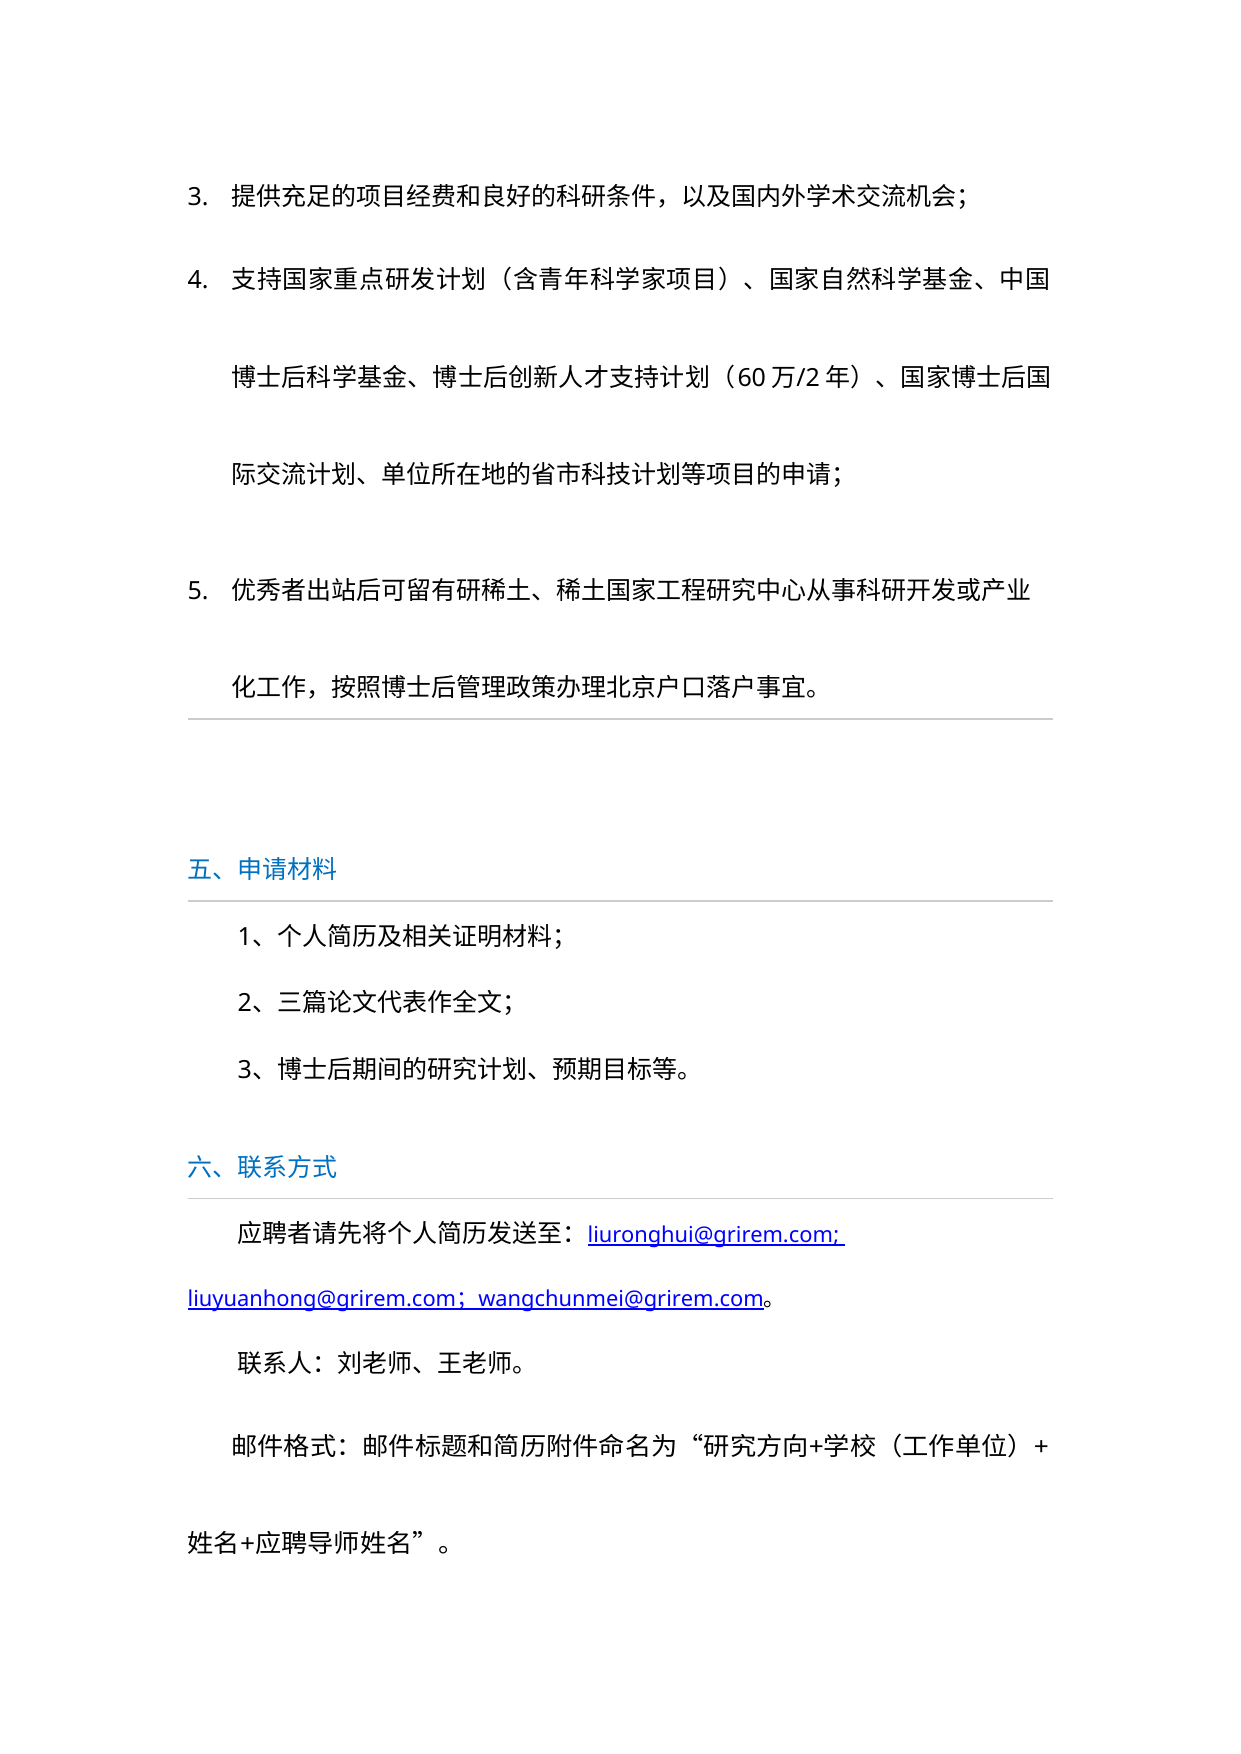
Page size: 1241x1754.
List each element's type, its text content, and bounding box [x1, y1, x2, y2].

text 邮件格式：邮件标题和简历附件命名为“研究方向+学校（工作单位）+姓名+应聘导师姓名”。 [187, 1412, 1053, 1574]
list 提供充足的项目经费和良好的科研条件，以及国内外学术交流机会； [187, 162, 1053, 227]
text 2、三篇论文代表作全文； [187, 968, 1053, 1033]
text 3、博士后期间的研究计划、预期目标等。 [187, 1035, 1053, 1100]
text 联系人：刘老师、王老师。 [187, 1329, 1053, 1394]
list 支持国家重点研发计划（含青年科学家项目）、国家自然科学基金、中国博士后科学基金、博士后创新人才支持计划（60万/2年）、国家博士后国际交流计划、单位所在地的省市科技计划等项目的申请； [187, 245, 1053, 505]
list 优秀者出站后可留有研稀土、稀土国家工程研究中心从事科研开发或产业化工作，按照博士后管理政策办理北京户口落户事宜。 [187, 556, 1053, 720]
text 应聘者请先将个人简历发送至：liuronghui@grirem.com; liuyuanhong@grirem.com；wangchunmei@grirem.com。 [187, 1199, 1053, 1313]
text 五、申请材料 [187, 835, 1053, 902]
text 1、个人简历及相关证明材料； [187, 902, 1053, 967]
text 六、联系方式 [187, 1133, 1053, 1199]
